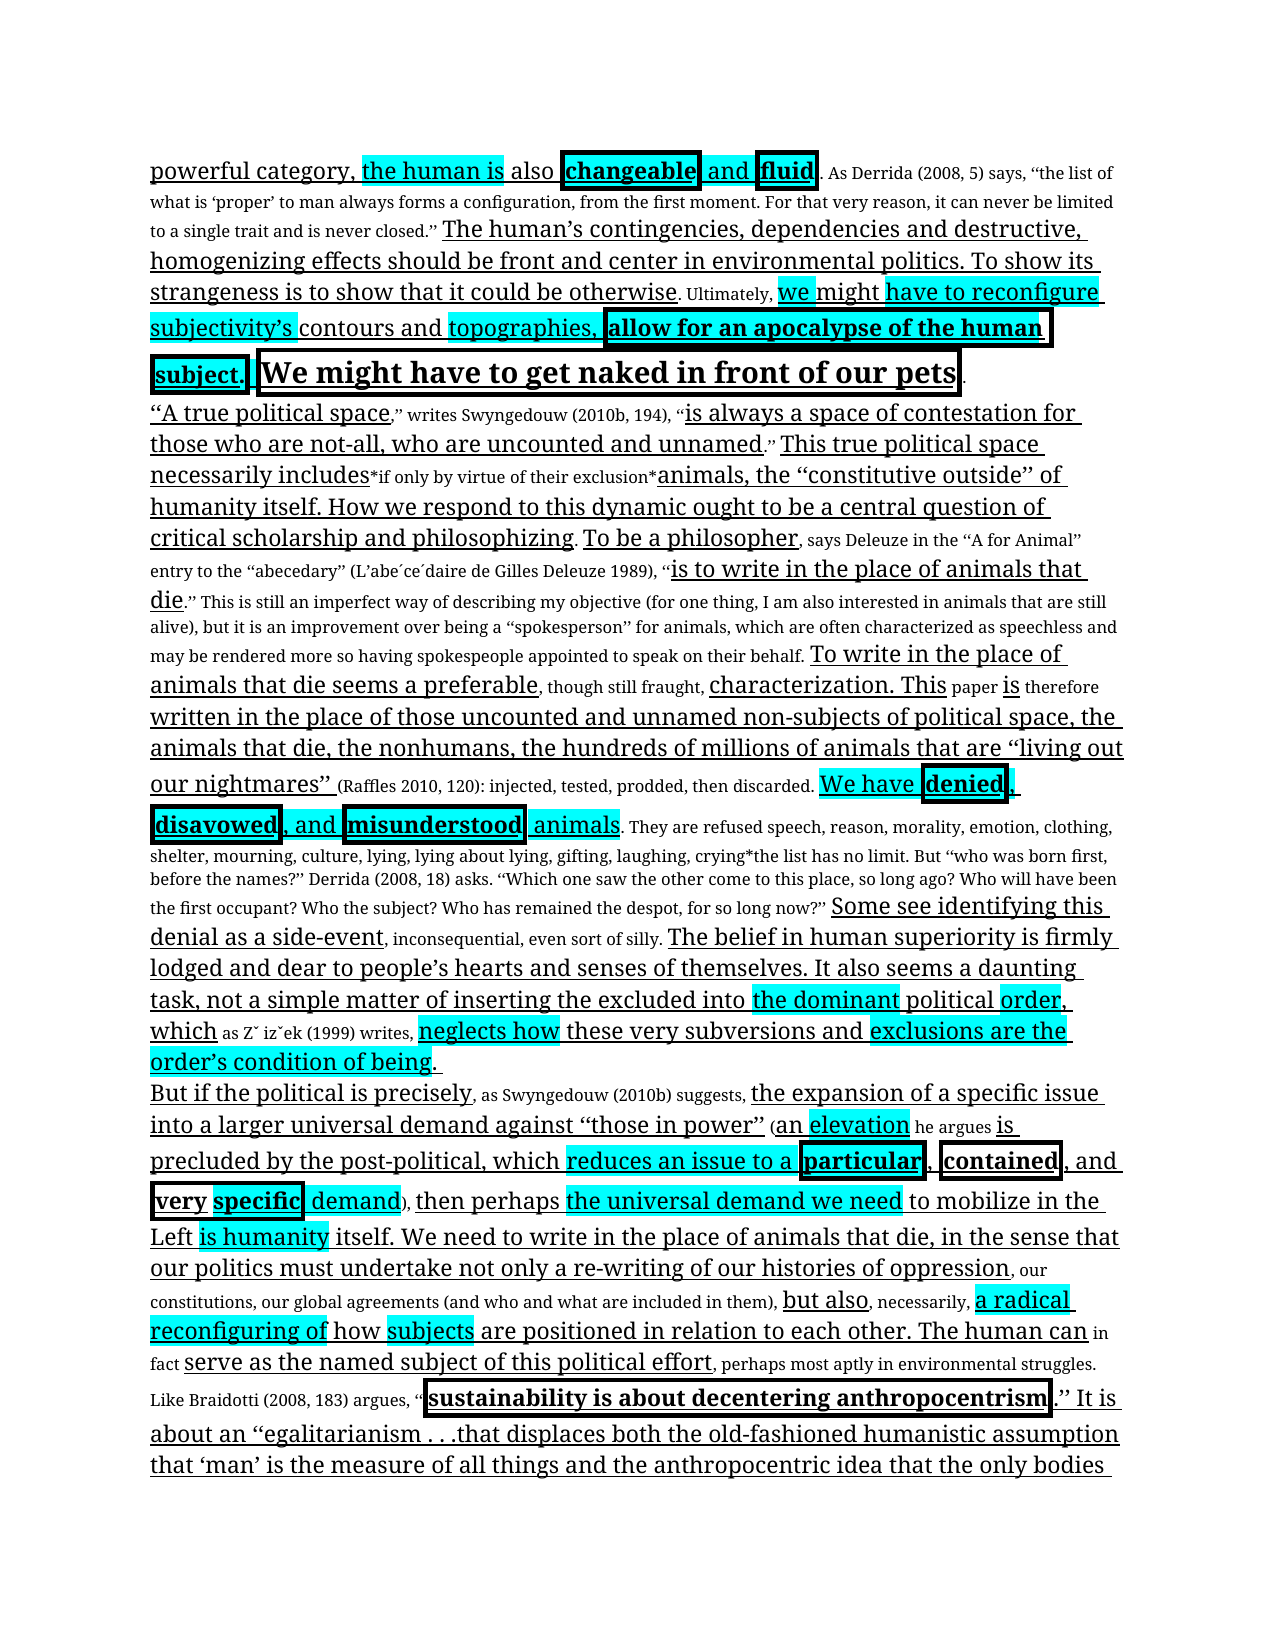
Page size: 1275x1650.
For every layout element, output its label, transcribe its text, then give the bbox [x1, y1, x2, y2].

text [150, 150, 1125, 397]
text ‘‘A true political space,’’ writes Swyngedouw (2010b, 194), ‘‘is always a space of contestation for those who are not-all, who are uncounted and unnamed.’’ This true political space necessarily includes*if only by virtue of their exclusion*animals, the ‘‘constitutive outside’’ of humanity itself. How we respond to this dynamic ought to be a central question of critical scholarship and philosophizing. To be a philosopher, says Deleuze in the ‘‘A for Animal’’ entry to the ‘‘abecedary’’ (L’abe´ce´daire de Gilles Deleuze 1989), ‘‘is to write in the place of animals that die.’’ This is still an imperfect way of describing my objective (for one thing, I am also interested in animals that are still alive), but it is an improvement over being a ‘‘spokesperson’’ for animals, which are often characterized as speechless and may be rendered more so having spokespeople appointed to speak on their behalf. To write in the place of animals that die seems a preferable, though still fraught, characterization. This paper is therefore written in the place of those uncounted and unnamed non-subjects of political space, the animals that die, the nonhumans, the hundreds of millions of animals that are ‘‘living out our nightmares’’ (Raffles 2010, 120): injected, tested, prodded, then discarded. We have denied, disavowed, and misunderstood animals. They are refused speech, reason, morality, emotion, clothing, shelter, mourning, culture, lying, lying about lying, gifting, laughing, crying*the list has no limit. But ‘‘who was born first, before the names?’’ Derrida (2008, 18) asks. ‘‘Which one saw the other come to this place, so long ago? Who will have been the first occupant? Who the subject? Who has remained the despot, for so long now?’’ Some see identifying this denial as a side-event, inconsequential, even sort of silly. The belief in human superiority is firmly lodged and dear to people’s hearts and senses of themselves. It also seems a daunting task, not a simple matter of inserting the excluded into the dominant political order, which as Zˇ izˇek (1999) writes, neglects how these very subversions and exclusions are the order’s condition of being. [150, 397, 1125, 1077]
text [150, 1077, 1125, 1481]
